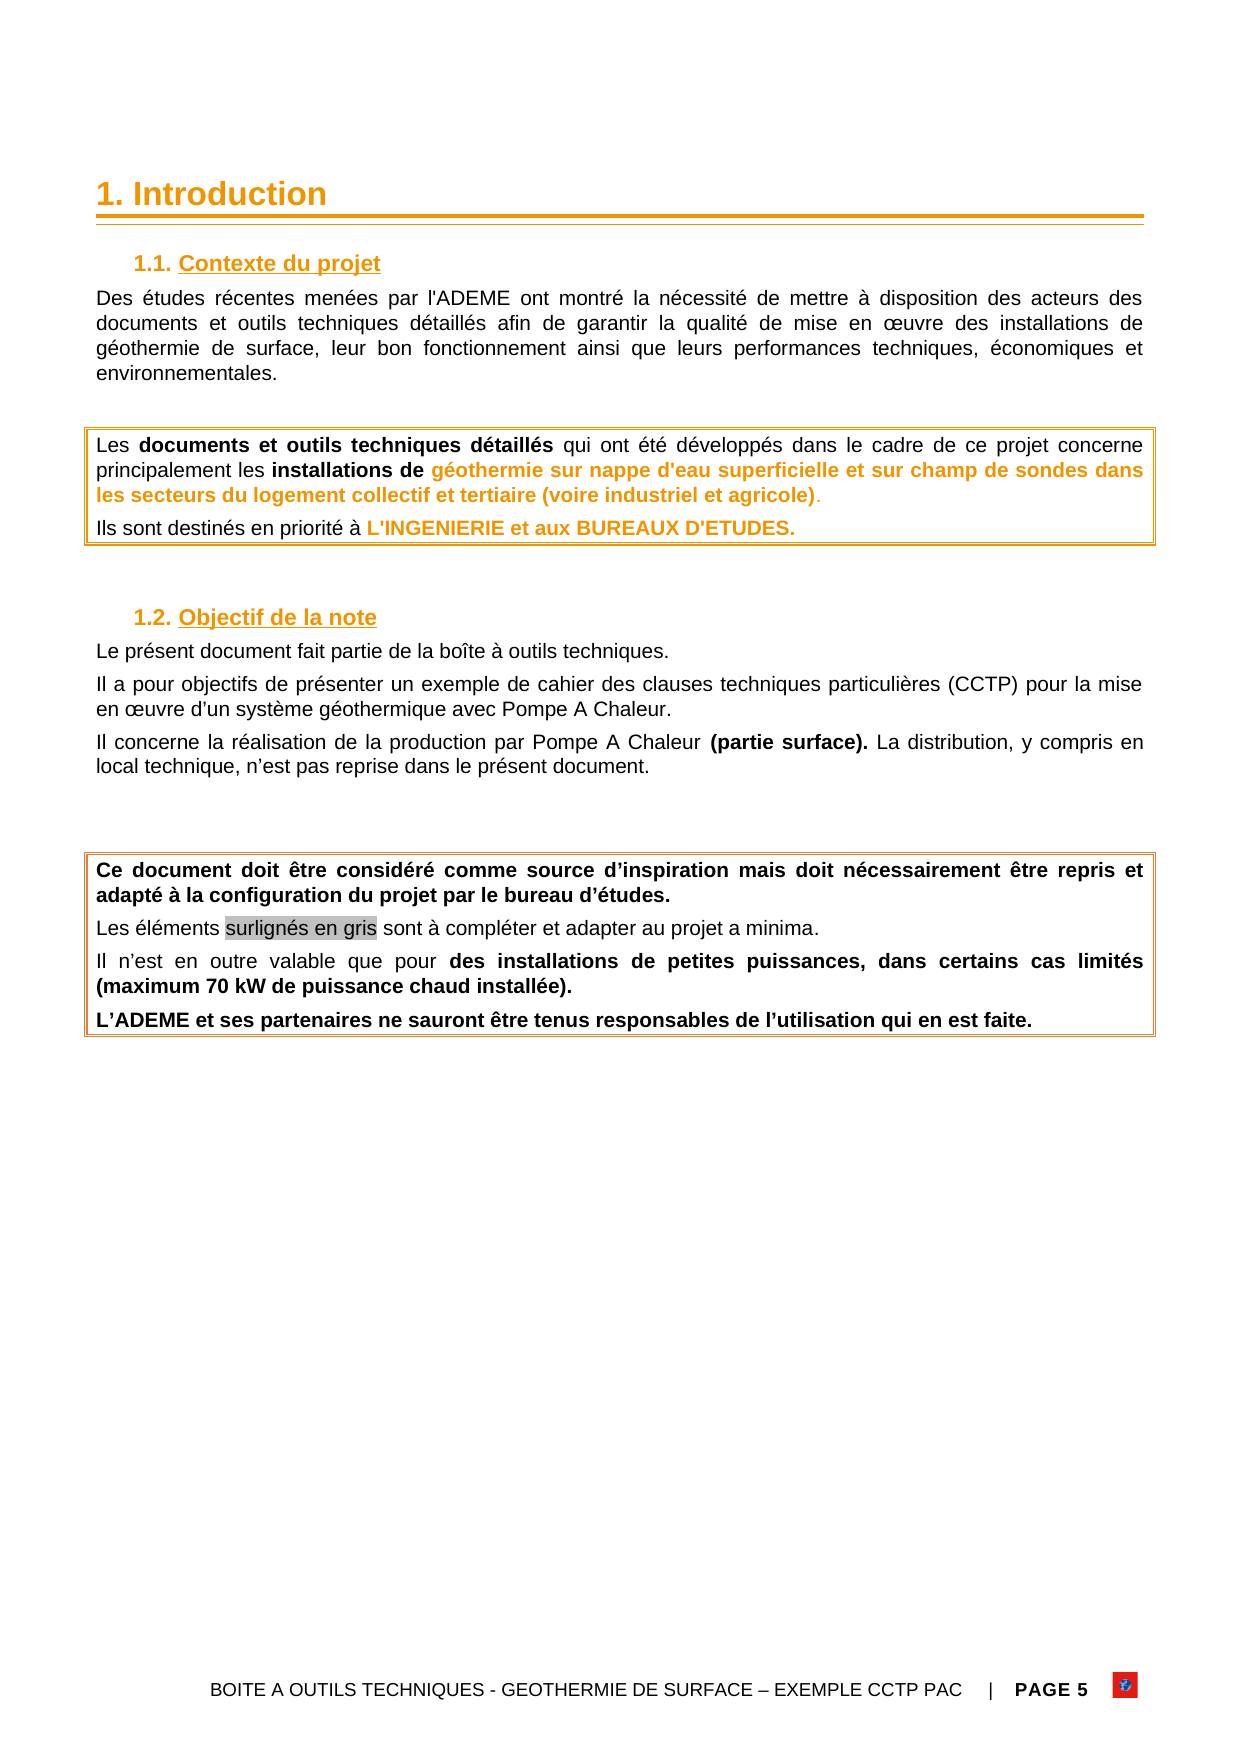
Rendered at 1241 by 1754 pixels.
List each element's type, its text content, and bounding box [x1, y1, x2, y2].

text Des études récentes menées par l'ADEME ont montré la nécessité de mettre à disposition des acteurs des documents et outils techniques détaillés afin de garantir la qualité de mise en œuvre des installations de géothermie de surface, leur bon fonctionnement ainsi que leurs performances techniques, économiques et environnementales. [96, 285, 1144, 385]
text Objectif de la note [133, 604, 1144, 630]
text Le présent document fait partie de la boîte à outils techniques. [96, 638, 1144, 663]
text Contexte du projet [133, 250, 1144, 277]
text Ils sont destinés en priorité à L'INGENIERIE et aux BUREAUX D'ETUDES. [88, 510, 1153, 542]
text Il concerne la réalisation de la production par Pompe A Chaleur (partie surface). La distribution, y compris en local technique, n’est pas reprise dans le présent document. [96, 730, 1144, 778]
text L’ADEME et ses partenaires ne sauront être tenus responsables de l’utilisation qui en est faite. [88, 1002, 1153, 1034]
text Introduction [96, 174, 1144, 214]
text Ce document doit être considéré comme source d’inspiration mais doit nécessairement être repris et adapté à la configuration du projet par le bureau d’études. [88, 855, 1153, 907]
text Il a pour objectifs de présenter un exemple de cahier des clauses techniques particulières (CCTP) pour la mise en œuvre d’un système géothermique avec Pompe A Chaleur. [96, 672, 1144, 722]
text Les éléments surlignés en gris sont à compléter et adapter au projet a minima. [88, 910, 1153, 941]
text Il n’est en outre valable que pour des installations de petites puissances, dans certains cas limités (maximum 70 kW de puissance chaud installée). [88, 944, 1153, 999]
text Les documents et outils techniques détaillés qui ont été développés dans le cadre de ce projet concerne principalement les installations de géothermie sur nappe d'eau superficielle et sur champ de sondes dans les secteurs du logement collectif et tertiaire (voire industriel et agricole). [88, 430, 1153, 507]
picture [1112, 1672, 1138, 1698]
